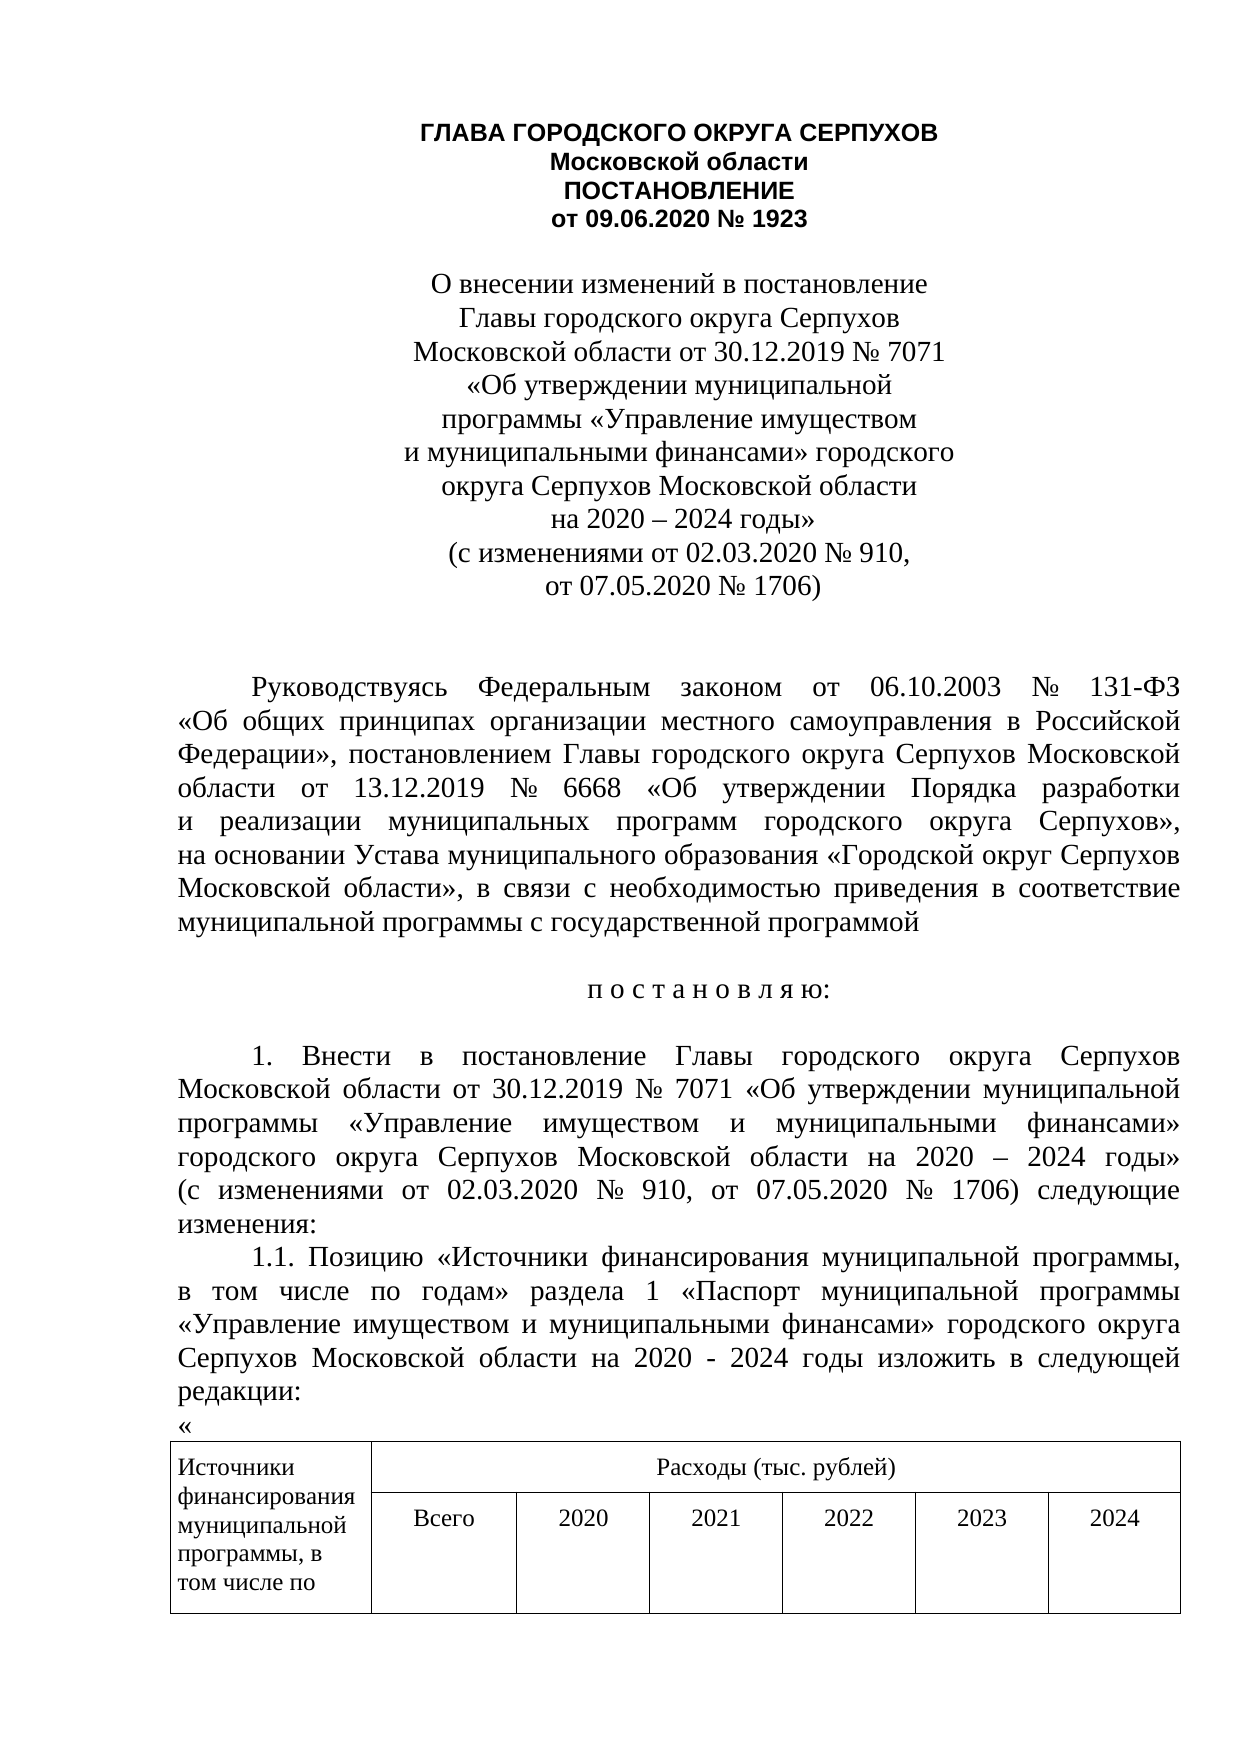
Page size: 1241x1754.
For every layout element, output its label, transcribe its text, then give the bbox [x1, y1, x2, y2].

table_header Источники финансирования муниципальной программы, в том числе по годам: [171, 1442, 371, 1613]
text от 07.05.2020 № 1706) [177, 568, 1181, 602]
text программы «Управление имуществом [177, 401, 1181, 434]
table_cell 2022 [783, 1493, 915, 1613]
text ГЛАВА ГОРОДСКОГО ОКРУГА СЕРПУХОВ [177, 118, 1181, 147]
text и муниципальными финансами» городского [177, 434, 1181, 468]
text округа Серпухов Московской области [177, 468, 1181, 501]
text Московской области от 30.12.2019 № 7071 [177, 334, 1181, 367]
text от 09.06.2020 № 1923 [177, 204, 1181, 233]
text Главы городского округа Серпухов [177, 300, 1181, 334]
text «Об утверждении муниципальной [177, 367, 1181, 401]
text Московской области [177, 147, 1181, 176]
table_header Расходы (тыс. рублей) [372, 1442, 1180, 1492]
text « [177, 1407, 1181, 1441]
text п о с т а н о в л я ю: [177, 971, 1181, 1004]
table_cell 2021 [650, 1493, 782, 1613]
text (с изменениями от 02.03.2020 № 910, [177, 535, 1181, 568]
text 1.1. Позицию «Источники финансирования муниципальной программы, в том числе по годам» раздела 1 «Паспорт муниципальной программы «Управление имуществом и муниципальными финансами» городского округа Серпухов Московской области на 2020 - 2024 годы изложить в следующей редакции: [177, 1239, 1181, 1407]
text О внесении изменений в постановление [177, 267, 1181, 300]
text на 2020 – 2024 годы» [177, 501, 1181, 535]
table_cell 2023 [916, 1493, 1048, 1613]
text ПОСТАНОВЛЕНИЕ [177, 176, 1181, 204]
table_cell Всего [372, 1493, 516, 1613]
text 1. Внести в постановление Главы городского округа Серпухов Московской области от 30.12.2019 № 7071 «Об утверждении муниципальной программы «Управление имуществом и муниципальными финансами» городского округа Серпухов Московской области на 2020 – 2024 годы» (с изменениями от 02.03.2020 № 910, от 07.05.2020 № 1706) следующие изменения: [177, 1038, 1181, 1239]
table_cell 2024 [1049, 1493, 1180, 1613]
table_cell 2020 [517, 1493, 649, 1613]
text Руководствуясь Федеральным законом от 06.10.2003 № 131-ФЗ «Об общих принципах организации местного самоуправления в Российской Федерации», постановлением Главы городского округа Серпухов Московской области от 13.12.2019 № 6668 «Об утверждении Порядка разработки и реализации муниципальных программ городского округа Серпухов», на основании Устава муниципального образования «Городской округ Серпухов Московской области», в связи с необходимостью приведения в соответствие муниципальной программы с государственной программой [177, 669, 1181, 937]
